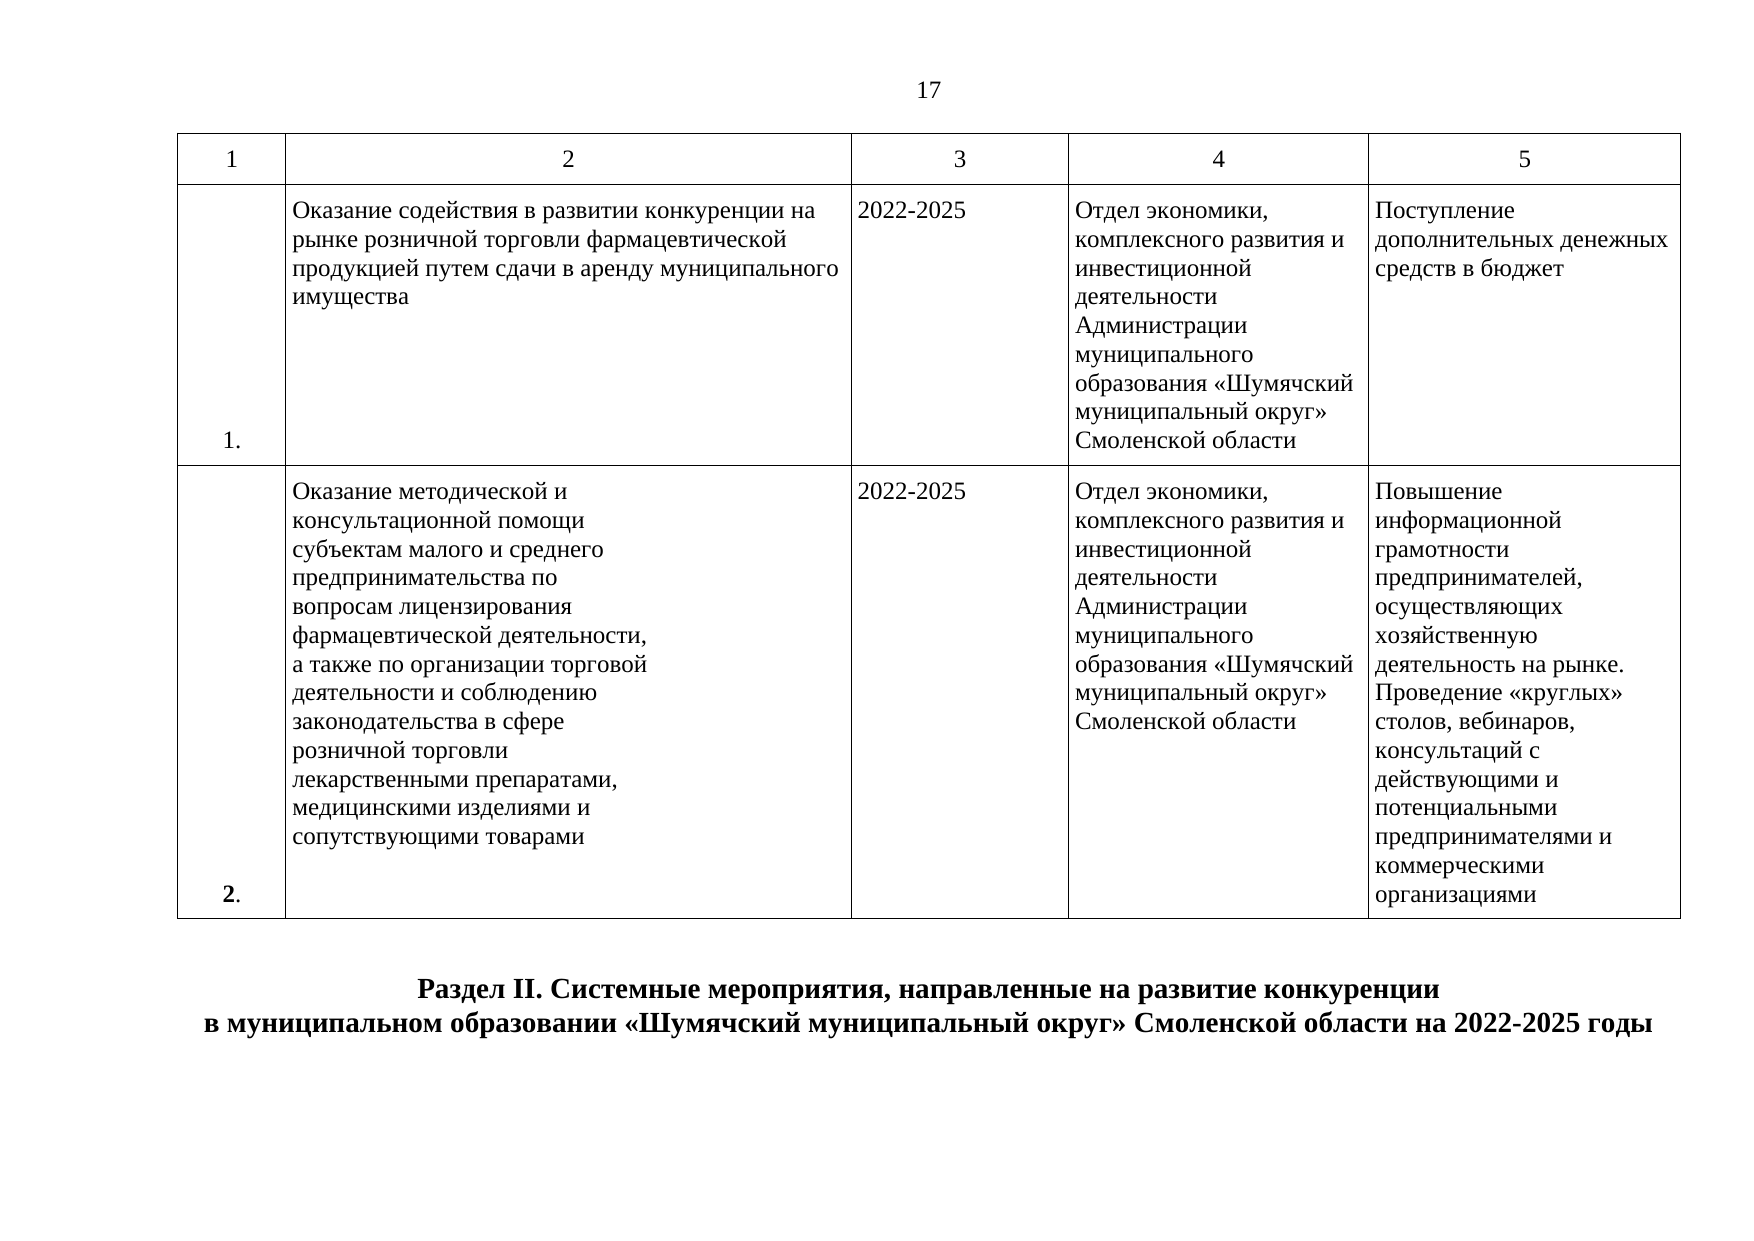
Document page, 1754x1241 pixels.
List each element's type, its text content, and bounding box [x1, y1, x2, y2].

table_cell Поступление дополнительных денежных средств в бюджет [1369, 185, 1680, 464]
table_cell Оказание содействия в развитии конкуренции на рынке розничной торговли фармацевтической продукцией путем сдачи в аренду муниципального имущества [286, 185, 851, 464]
table_cell 3 [852, 134, 1068, 183]
table_cell 2 [286, 134, 851, 183]
table_cell Отдел экономики, комплексного развития и инвестиционной деятельности Администрации муниципального образования «Шумячский муниципальный округ» Смоленской области [1069, 185, 1368, 464]
table_cell 4 [1069, 134, 1368, 183]
table_cell 1. [178, 185, 285, 464]
table_cell Оказание методической и консультационной помощи субъектам малого и среднего предпринимательства по вопросам лицензирования фармацевтической деятельности, а также по организации торговой деятельности и соблюдению законодательства в сфере розничной торговли лекарственными препаратами, медицинскими изделиями и сопутствующими товарами [286, 466, 851, 918]
table_cell 2022-2025 [852, 466, 1068, 918]
table_cell 2022-2025 [852, 185, 1068, 464]
table_cell Отдел экономики, комплексного развития и инвестиционной деятельности Администрации муниципального образования «Шумячский муниципальный округ» Смоленской области [1069, 466, 1368, 918]
text в муниципальном образовании «Шумячский муниципальный округ» Смоленской области на 2022-2025 годы [177, 1005, 1680, 1038]
table_cell 5 [1369, 134, 1680, 183]
table_cell Повышение информационной грамотности предпринимателей, осуществляющих хозяйственную деятельность на рынке. Проведение «круглых» столов, вебинаров, консультаций с действующими и потенциальными предпринимателями и коммерческими организациями [1369, 466, 1680, 918]
text Раздел II. Системные мероприятия, направленные на развитие конкуренции [177, 971, 1680, 1005]
table_cell 2. [178, 466, 285, 918]
table_cell 1 [178, 134, 285, 183]
